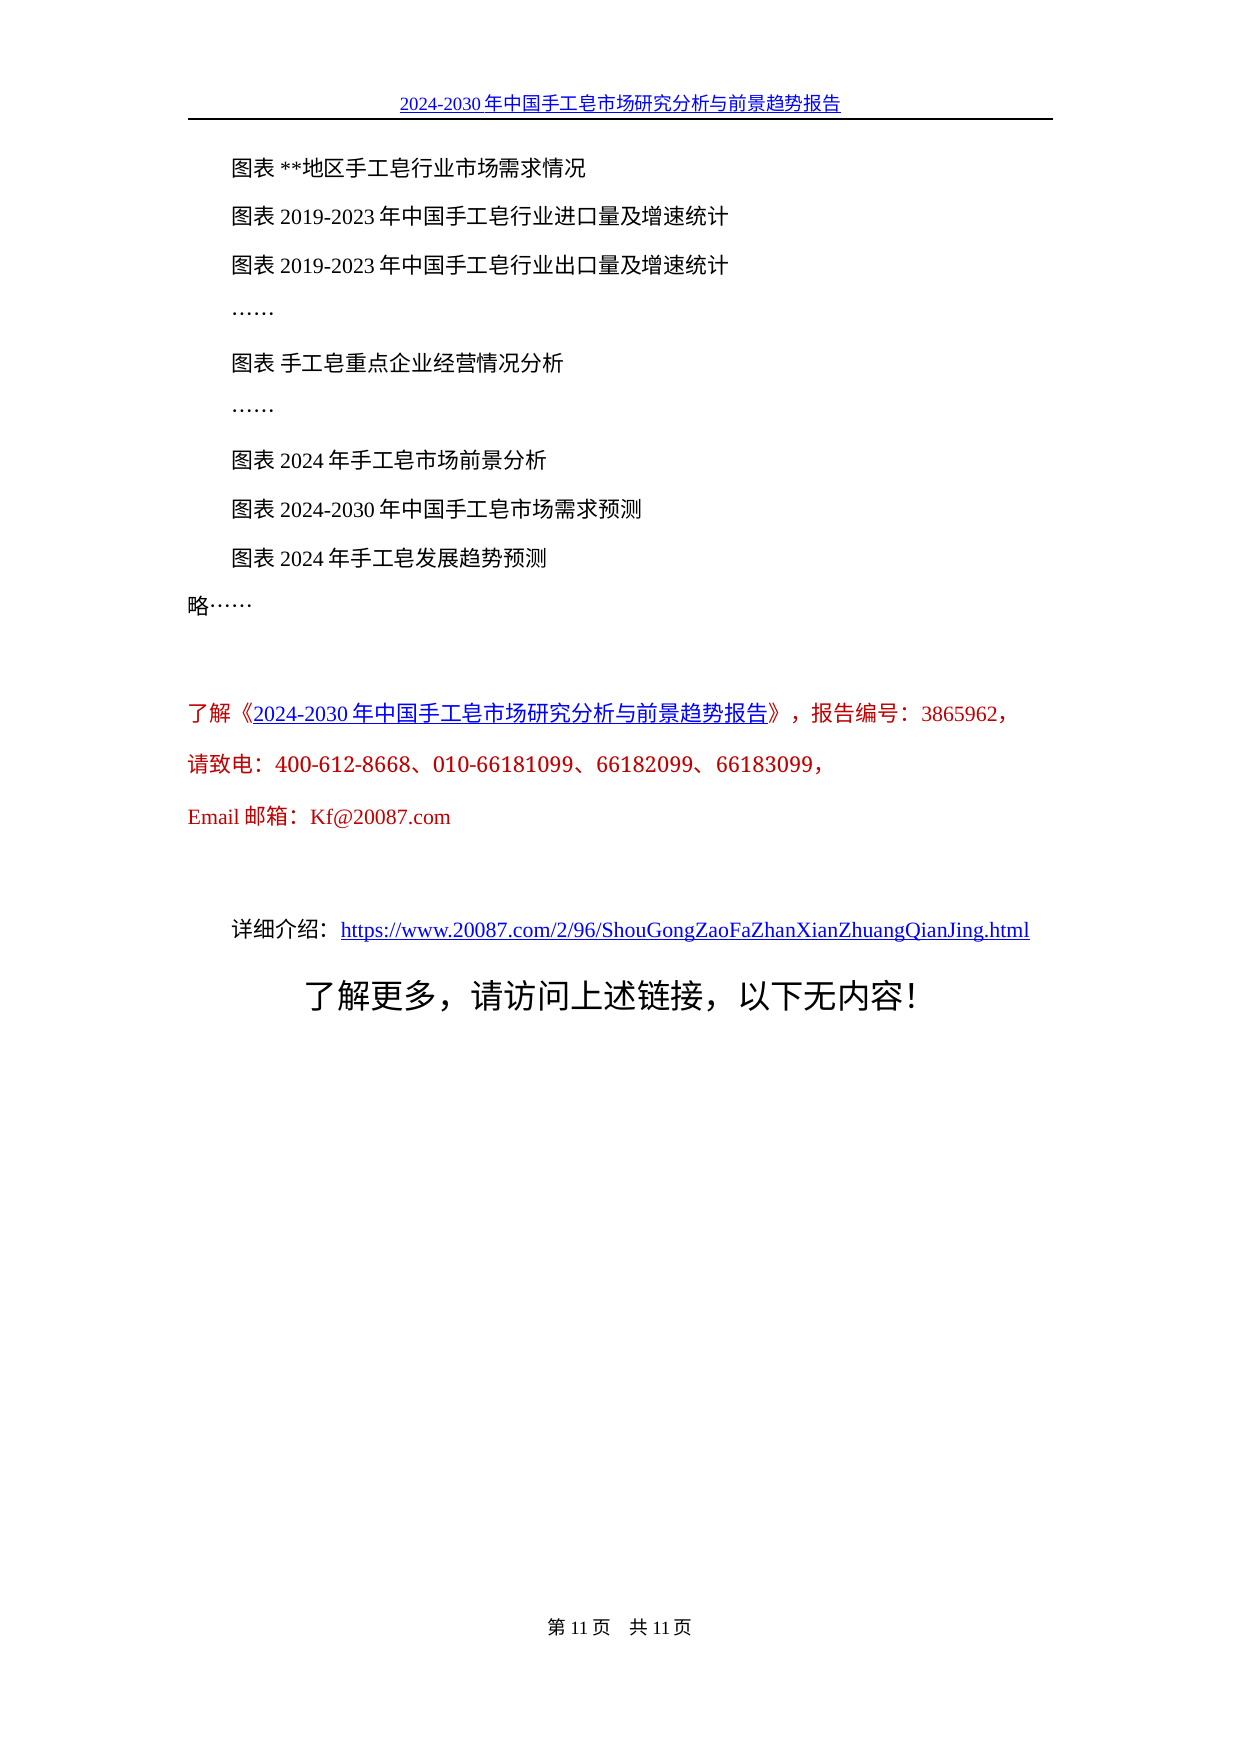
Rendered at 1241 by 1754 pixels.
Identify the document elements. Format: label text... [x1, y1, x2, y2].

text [187, 150, 1053, 621]
text 详细介绍：https://www.20087.com/2/96/ShouGongZaoFaZhanXianZhuangQianJing.html [187, 911, 1053, 944]
text Email邮箱：Kf@20087.com [187, 798, 1053, 831]
text 了解《2024-2030年中国手工皂市场研究分析与前景趋势报告》，报告编号：3865962， [187, 695, 1053, 728]
text 请致电：400-612-8668、010-66181099、66182099、66183099， [187, 747, 1053, 779]
title 了解更多，请访问上述链接，以下无内容！ [187, 961, 1053, 1026]
